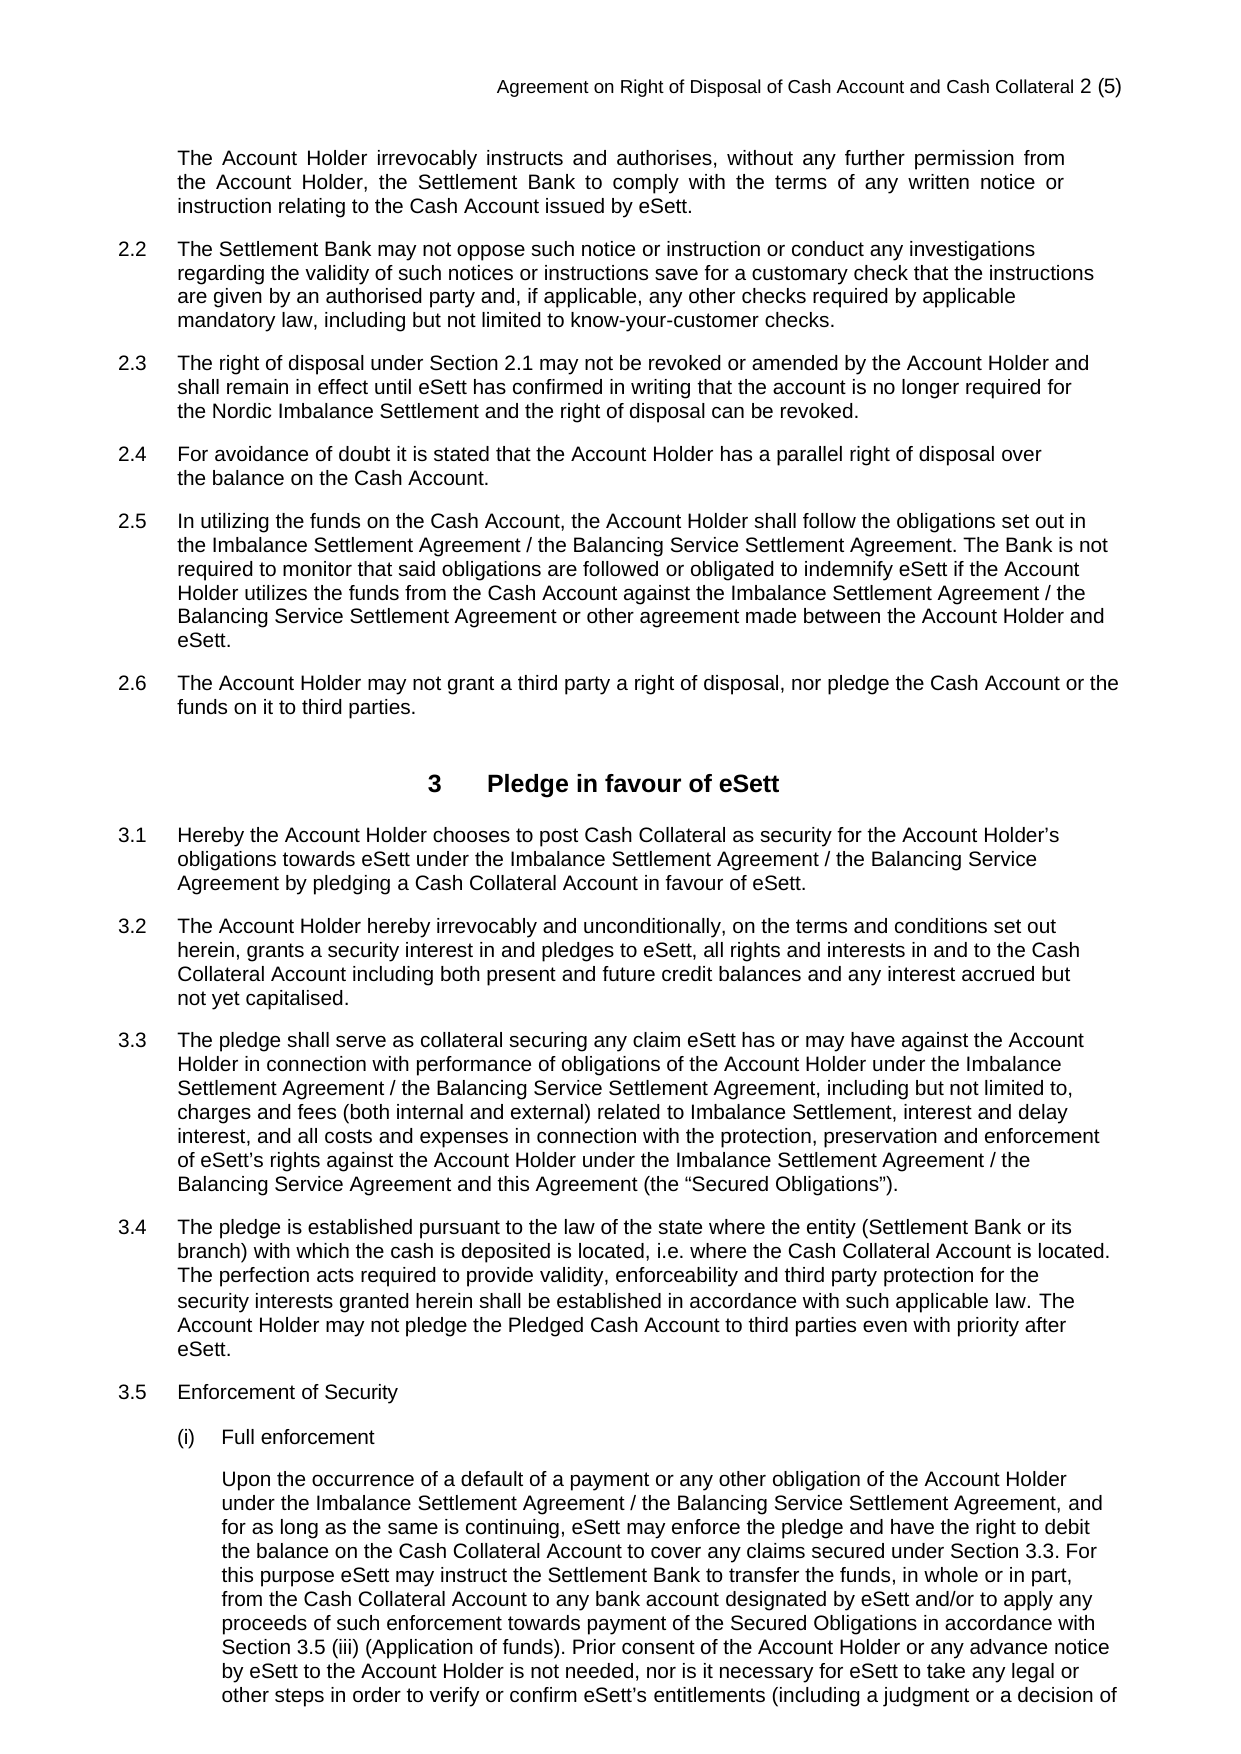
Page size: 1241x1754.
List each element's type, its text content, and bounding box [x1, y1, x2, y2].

list The pledge is established pursuant to the law of the state where the entity (Settlement Bank or its branch) with which the cash is deposited is located, i.e. where the Cash Collateral Account is located. The perfection acts required to provide validity, enforceability and third party protection for the security interests granted herein shall be established in accordance with such applicable law. The Account Holder may not pledge the Pledged Cash Account to third parties even with priority after eSett. [118, 1215, 1115, 1361]
list In utilizing the funds on the Cash Account, the Account Holder shall follow the obligations set out in the Imbalance Settlement Agreement / the Balancing Service Settlement Agreement. The Bank is not required to monitor that said obligations are followed or obligated to indemnify eSett if the Account Holder utilizes the funds from the Cash Account against the Imbalance Settlement Agreement / the Balancing Service Settlement Agreement or other agreement made between the Account Holder and eSett. [118, 508, 1118, 652]
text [221, 1467, 1119, 1707]
list Hereby the Account Holder chooses to post Cash Collateral as security for the Account Holder’s obligations towards eSett under the Imbalance Settlement Agreement / the Balancing Service Agreement by pledging a Cash Collateral Account in favour of eSett. [118, 823, 1097, 895]
text The Account Holder irrevocably instructs and authorises, without any further permission from the Account Holder, the Settlement Bank to comply with the terms of any written notice or instruction relating to the Cash Account issued by eSett. [177, 146, 1065, 218]
subtitle Pledge in favour of eSett [428, 769, 1136, 798]
list The right of disposal under Section 2.1 may not be revoked or amended by the Account Holder and shall remain in effect until eSett has confirmed in writing that the account is no longer required for the Nordic Imbalance Settlement and the right of disposal can be revoked. [118, 351, 1106, 423]
list Full enforcement [177, 1424, 1136, 1448]
list The pledge shall serve as collateral securing any claim eSett has or may have against the Account Holder in connection with performance of obligations of the Account Holder under the Imbalance Settlement Agreement / the Balancing Service Settlement Agreement, including but not limited to, charges and fees (both internal and external) related to Imbalance Settlement, interest and delay interest, and all costs and expenses in connection with the protection, preservation and enforcement of eSett’s rights against the Account Holder under the Imbalance Settlement Agreement / the Balancing Service Agreement and this Agreement (the “Secured Obligations”). [118, 1028, 1112, 1196]
list For avoidance of doubt it is stated that the Account Holder has a parallel right of disposal over the balance on the Cash Account. [118, 442, 1075, 490]
list The Account Holder hereby irrevocably and unconditionally, on the terms and conditions set out herein, grants a security interest in and pledges to eSett, all rights and interests in and to the Cash Collateral Account including both present and future credit balances and any interest accrued but not yet capitalised. [118, 913, 1104, 1009]
list Enforcement of Security [118, 1380, 1136, 1404]
list The Account Holder may not grant a third party a right of disposal, nor pledge the Cash Account or the funds on it to third parties. [118, 671, 1119, 719]
list The Settlement Bank may not oppose such notice or instruction or conduct any investigations regarding the validity of such notices or instructions save for a customary check that the instructions are given by an authorised party and, if applicable, any other checks required by applicable mandatory law, including but not limited to know-your-customer checks. [118, 236, 1120, 332]
